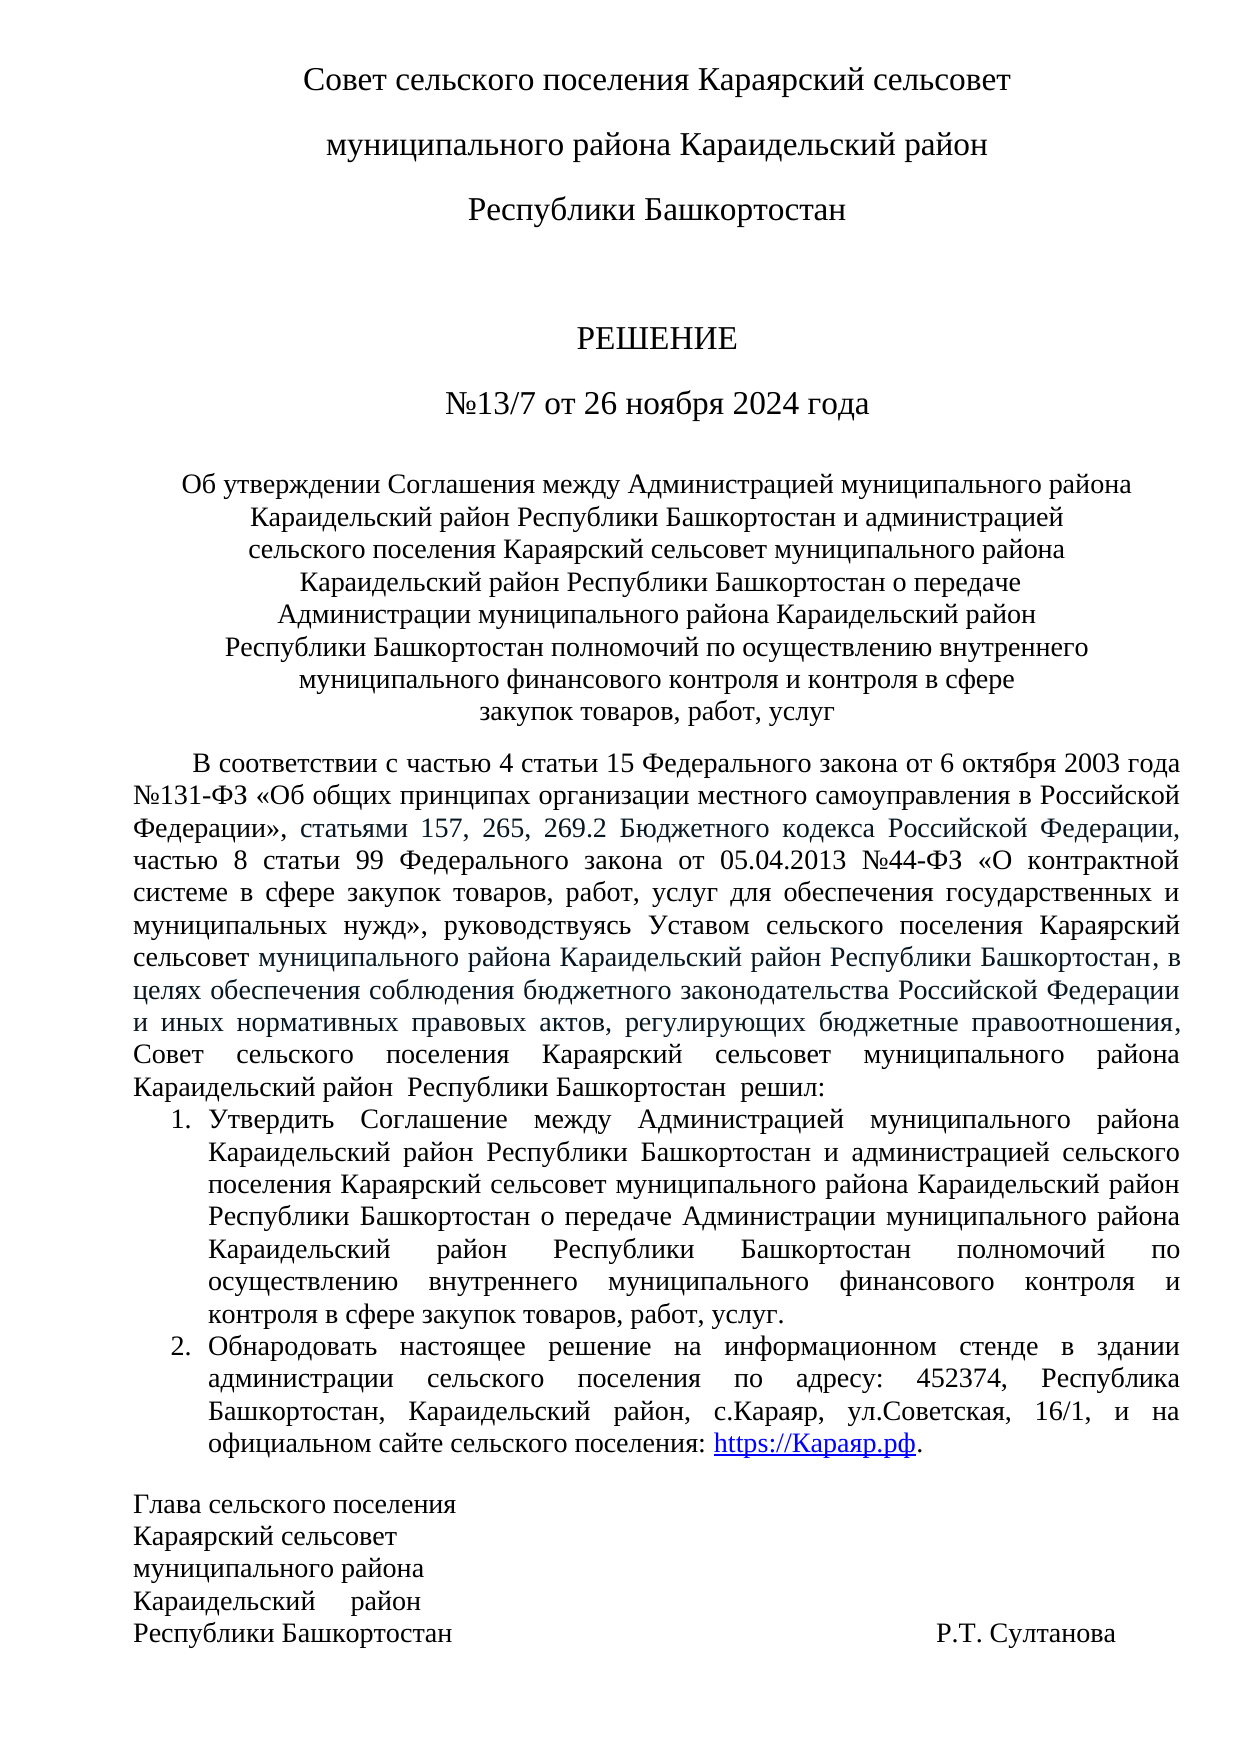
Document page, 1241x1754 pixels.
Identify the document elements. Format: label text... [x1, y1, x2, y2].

text Администрации муниципального района Караидельский район [133, 597, 1181, 629]
subtitle муниципального района [133, 1551, 1181, 1584]
text муниципального района Караидельский район [133, 124, 1181, 162]
text Караидельский район Республики Башкортостан о передаче [133, 565, 1181, 597]
text Совет сельского поселения Караярский сельсовет [133, 59, 1181, 97]
text Караидельский район [133, 1584, 1181, 1616]
subtitle Глава сельского поселения [133, 1487, 1181, 1519]
text сельского поселения Караярский сельсовет муниципального района [133, 532, 1181, 565]
text №13/7 от 26 ноября 2024 года [133, 383, 1181, 422]
list Утвердить Соглашение между Администрацией муниципального района Караидельский район Республики Башкортостан и администрацией сельского поселения Караярский сельсовет муниципального района Караидельский район Республики Башкортостан о передаче Администрации муниципального района Караидельский район Республики Башкортостан полномочий по осуществлению внутреннего муниципального финансового контроля и контроля в сфере закупок товаров, работ, услуг. [170, 1102, 1181, 1329]
text Республики Башкортостан [133, 189, 1181, 227]
text Республики Башкортостан полномочий по осуществлению внутреннего муниципального финансового контроля и контроля в сфере [133, 629, 1181, 694]
text РЕШЕНИЕ [133, 319, 1181, 357]
text В соответствии с частью 4 статьи 15 Федерального закона от 6 октября 2003 года №131-ФЗ «Об общих принципах организации местного самоуправления в Российской Федерации», статьями 157, 265, 269.2 Бюджетного кодекса Российской Федерации, частью 8 статьи 99 Федерального закона от 05.04.2013 №44-ФЗ «О контрактной системе в сфере закупок товаров, работ, услуг для обеспечения государственных и муниципальных нужд», руководствуясь Уставом сельского поселения Караярский сельсовет муниципального района Караидельский район Республики Башкортостан, в целях обеспечения соблюдения бюджетного законодательства Российской Федерации и иных нормативных правовых актов, регулирующих бюджетные правоотношения, Совет сельского поселения Караярский сельсовет муниципального района Караидельский район Республики Башкортостан решил: [133, 746, 1181, 1102]
subtitle Караярский сельсовет [133, 1519, 1181, 1551]
list Обнародовать настоящее решение на информационном стенде в здании администрации сельского поселения по адресу: 452374, Республика Башкортостан, Караидельский район, с.Караяр, ул.Советская, 16/1, и на официальном сайте сельского поселения: https://Караяр.рф. [170, 1329, 1181, 1459]
text Республики Башкортостан Р.Т. Султанова [133, 1616, 1181, 1649]
text закупок товаров, работ, услуг [133, 694, 1181, 727]
text Об утверждении Соглашения между Администрацией муниципального района Караидельский район Республики Башкортостан и администрацией [133, 468, 1181, 532]
